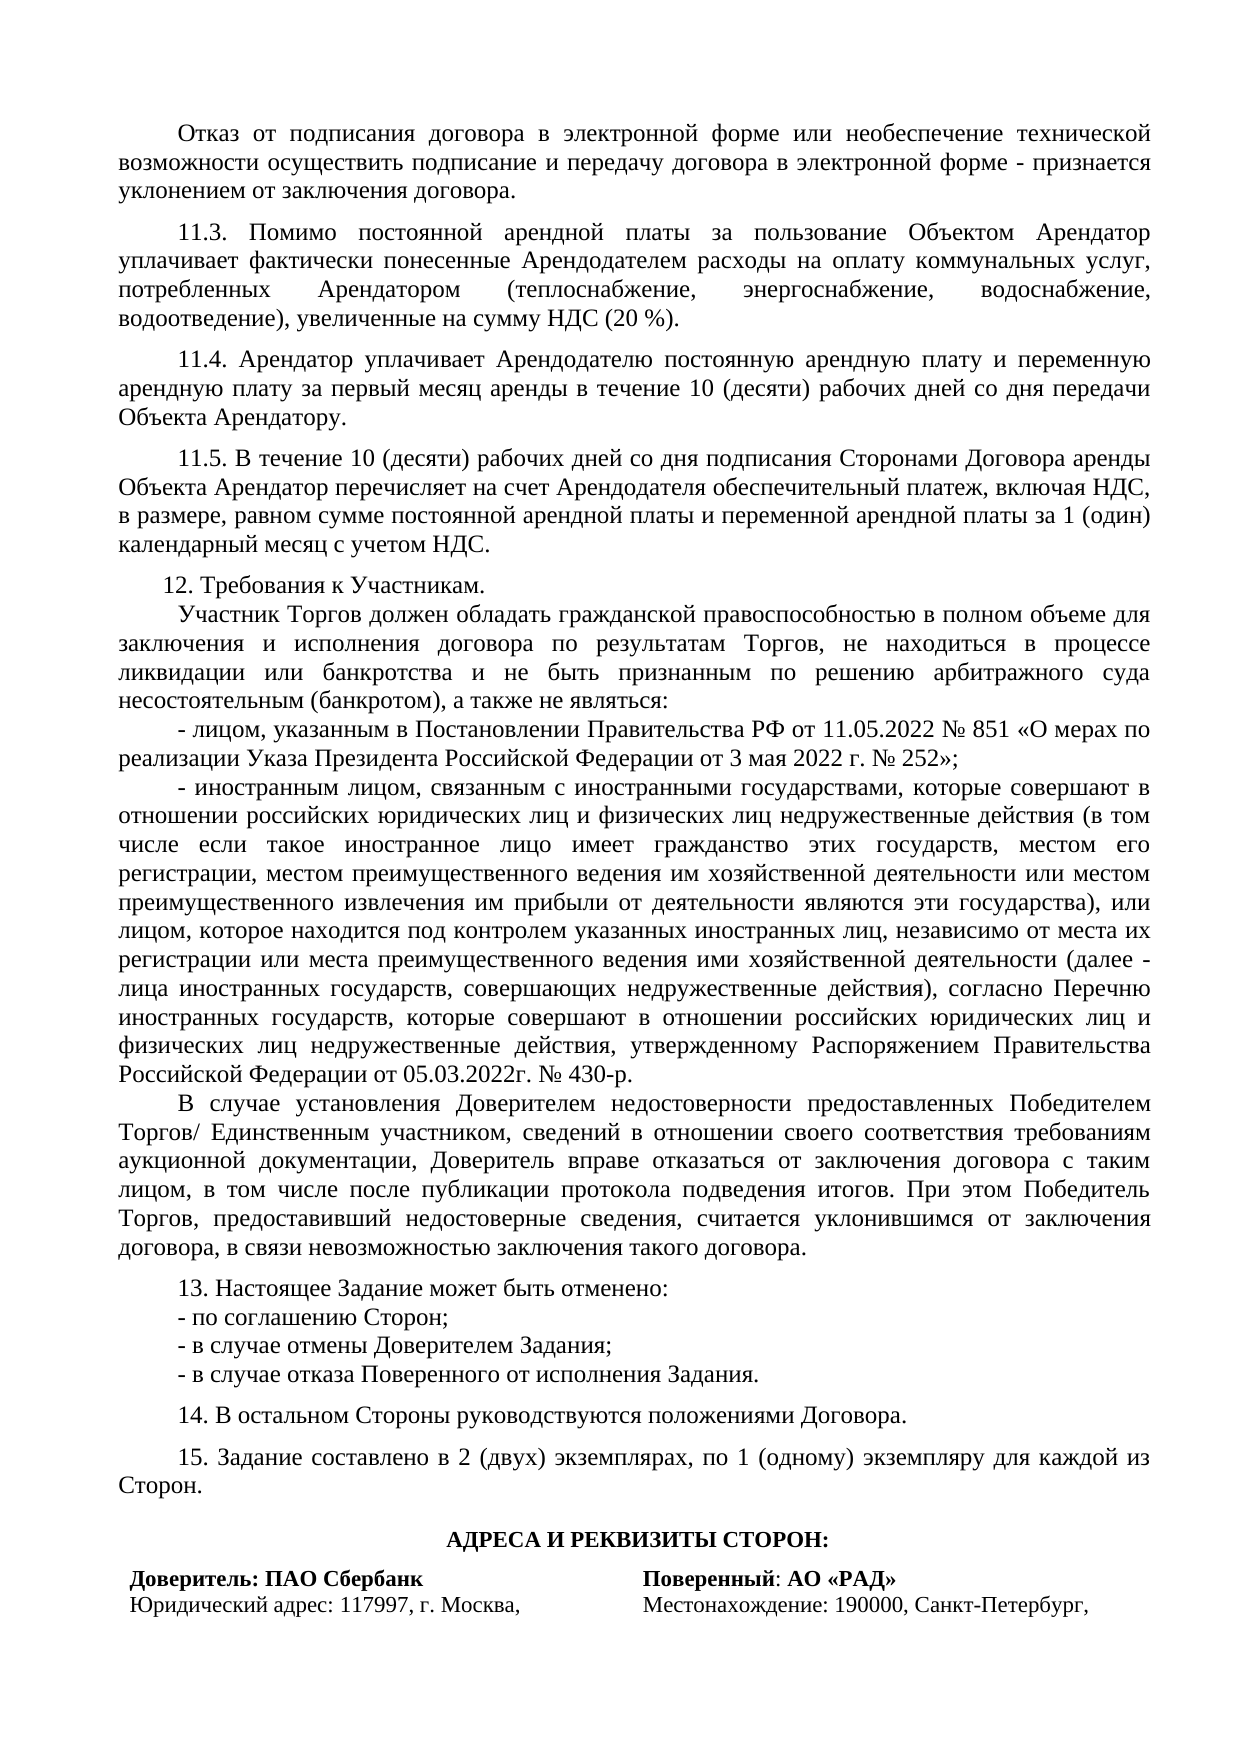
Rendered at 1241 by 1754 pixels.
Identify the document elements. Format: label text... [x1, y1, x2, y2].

text 11.5. В течение 10 (десяти) рабочих дней со дня подписания Сторонами Договора аренды Объекта Арендатор перечисляет на счет Арендодателя обеспечительный платеж, включая НДС, в размере, равном сумме постоянной арендной платы и переменной арендной платы за 1 (один) календарный месяц с учетом НДС. [118, 443, 1152, 558]
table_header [631, 1565, 1144, 1617]
text - по соглашению Сторон; [118, 1302, 1152, 1331]
text - в случае отказа Поверенного от исполнения Задания. [118, 1359, 1152, 1388]
text 11.4. Арендатор уплачивает Арендодателю постоянную арендную плату и переменную арендную плату за первый месяц аренды в течение 10 (десяти) рабочих дней со дня передачи Объекта Арендатору. [118, 344, 1152, 431]
text 11.3. Помимо постоянной арендной платы за пользование Объектом Арендатор уплачивает фактически понесенные Арендодателем расходы на оплату коммунальных услуг, потребленных Арендатором (теплоснабжение, энергоснабжение, водоснабжение, водоотведение), увеличенные на сумму НДС (20 %). [118, 217, 1152, 332]
text Участник Торгов должен обладать гражданской правоспособностью в полном объеме для заключения и исполнения договора по результатам Торгов, не находиться в процессе ликвидации или банкротства и не быть признанным по решению арбитражного суда несостоятельным (банкротом), а также не являться: [118, 599, 1152, 714]
text 15. Задание составлено в 2 (двух) экземплярах, по 1 (одному) экземпляру для каждой из Сторон. [118, 1442, 1152, 1499]
text Отказ от подписания договора в электронной форме или необеспечение технической возможности осуществить подписание и передачу договора в электронной форме - признается уклонением от заключения договора. [118, 118, 1152, 204]
text 13. Настоящее Задание может быть отменено: [118, 1273, 1152, 1302]
text - лицом, указанным в Постановлении Правительства РФ от 11.05.2022 № 851 «О мерах по реализации Указа Президента Российской Федерации от 3 мая 2022 г. № 252»; [118, 714, 1152, 772]
text 14. В остальном Стороны руководствуются положениями Договора. [118, 1401, 1152, 1429]
text - в случае отмены Доверителем Задания; [118, 1331, 1152, 1359]
text - иностранным лицом, связанным с иностранными государствами, которые совершают в отношении российских юридических лиц и физических лиц недружественные действия (в том числе если такое иностранное лицо имеет гражданство этих государств, местом его регистрации, местом преимущественного ведения им хозяйственной деятельности или местом преимущественного извлечения им прибыли от деятельности являются эти государства), или лицом, которое находится под контролем указанных иностранных лиц, независимо от места их регистрации или места преимущественного ведения ими хозяйственной деятельности (далее - лица иностранных государств, совершающих недружественные действия), согласно Перечню иностранных государств, которые совершают в отношении российских юридических лиц и физических лиц недружественные действия, утвержденному Распоряжением Правительства Российской Федерации от 05.03.2022г. № 430-р. [118, 772, 1152, 1088]
text 12. Требования к Участникам. [162, 571, 1152, 599]
text В случае установления Доверителем недостоверности предоставленных Победителем Торгов/ Единственным участником, сведений в отношении своего соответствия требованиям аукционной документации, Доверитель вправе отказаться от заключения договора с таким лицом, в том числе после публикации протокола подведения итогов. При этом Победитель Торгов, предоставивший недостоверные сведения, считается уклонившимся от заключения договора, в связи невозможностью заключения такого договора. [118, 1088, 1152, 1261]
text АДРЕСА И РЕКВИЗИТЫ СТОРОН: [118, 1526, 1158, 1552]
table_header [118, 1565, 631, 1617]
